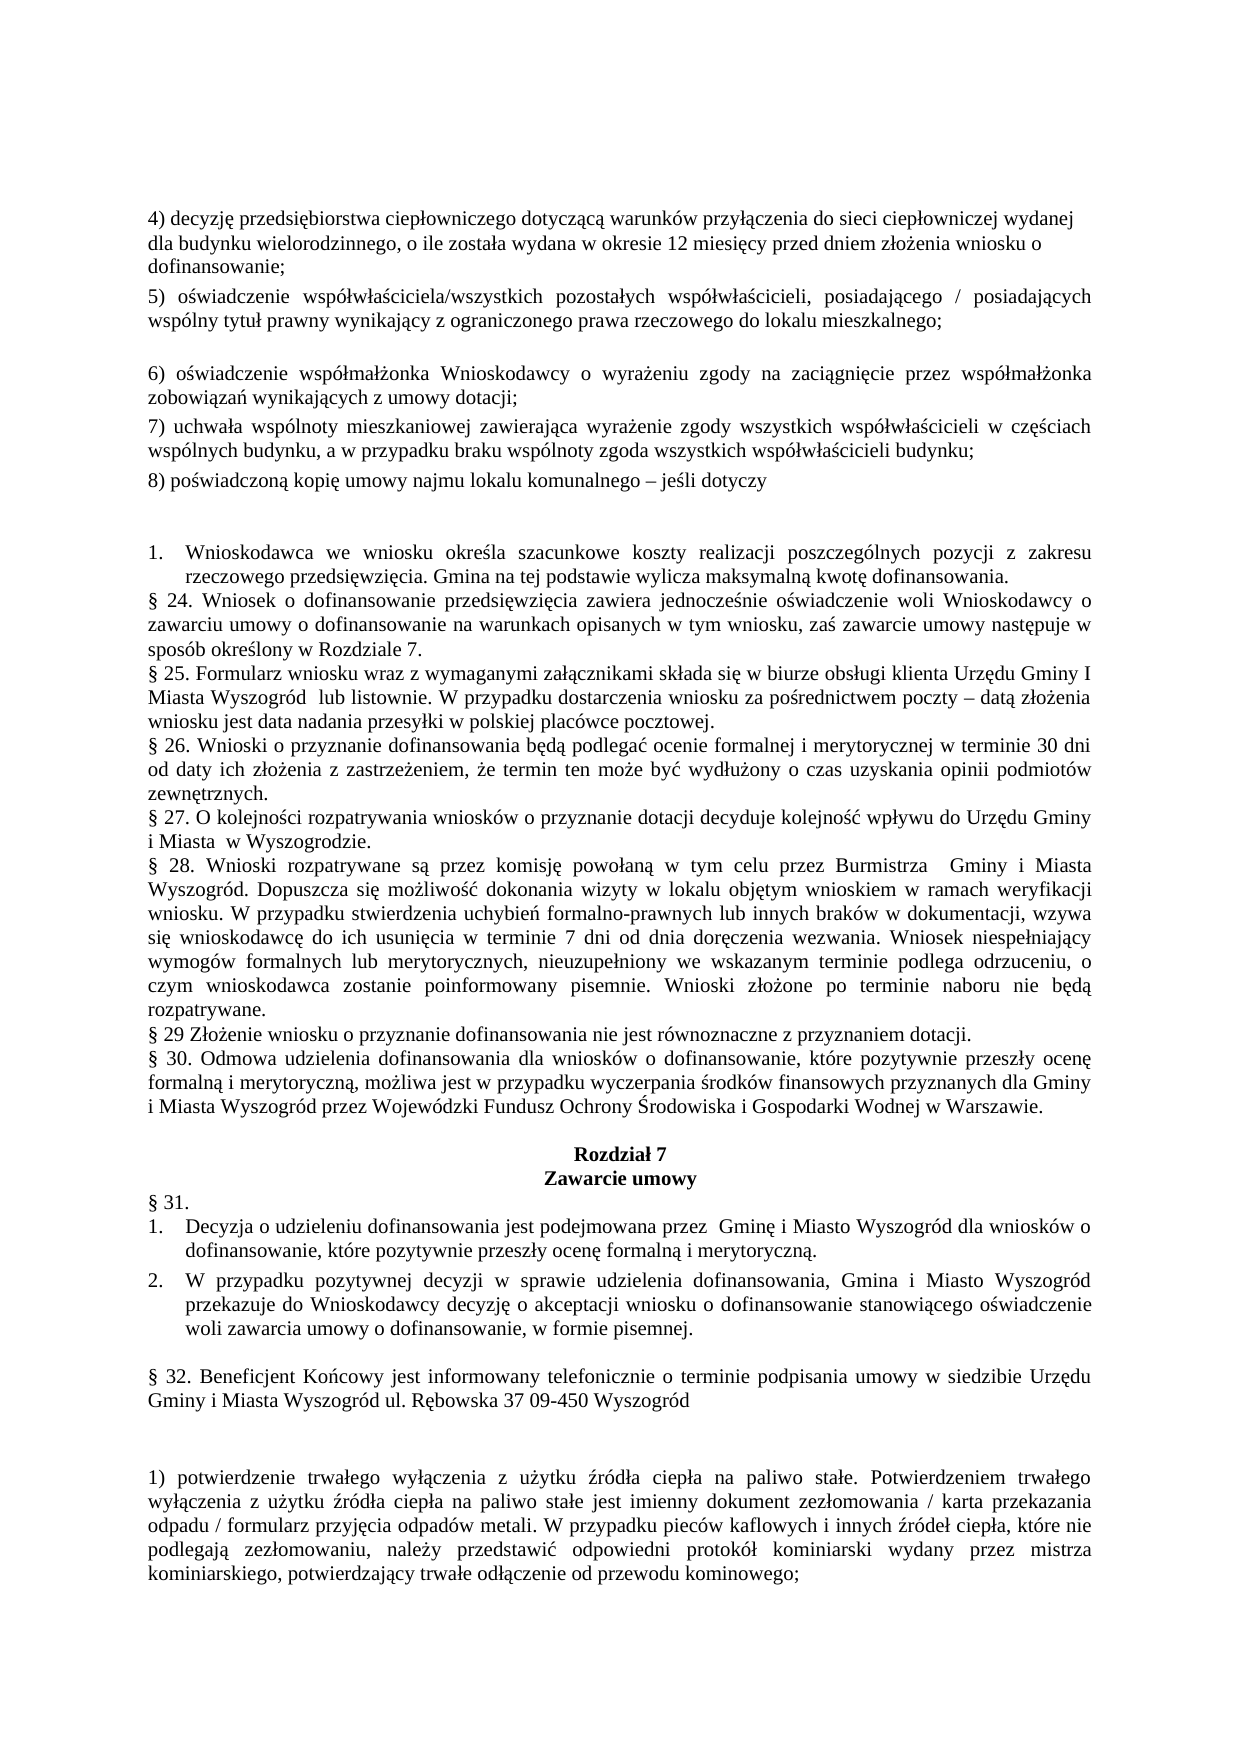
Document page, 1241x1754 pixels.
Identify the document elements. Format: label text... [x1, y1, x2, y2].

text § 24. Wniosek o dofinansowanie przedsięwzięcia zawiera jednocześnie oświadczenie woli Wnioskodawcy o zawarciu umowy o dofinansowanie na warunkach opisanych w tym wniosku, zaś zawarcie umowy następuje w sposób określony w Rozdziale 7. [148, 588, 1093, 661]
text Zawarcie umowy [148, 1166, 1093, 1190]
list W przypadku pozytywnej decyzji w sprawie udzielenia dofinansowania, Gmina i Miasto Wyszogród przekazuje do Wnioskodawcy decyzję o akceptacji wniosku o dofinansowanie stanowiącego oświadczenie woli zawarcia umowy o dofinansowanie, w formie pisemnej. [148, 1268, 1093, 1340]
text § 32. Beneficjent Końcowy jest informowany telefonicznie o terminie podpisania umowy w siedzibie Urzędu Gminy i Miasta Wyszogród ul. Rębowska 37 09-450 Wyszogród [148, 1364, 1093, 1412]
list Wnioskodawca we wniosku określa szacunkowe koszty realizacji poszczególnych pozycji z zakresu rzeczowego przedsięwzięcia. Gmina na tej podstawie wylicza maksymalną kwotę dofinansowania. [148, 540, 1093, 588]
text Rozdział 7 [148, 1142, 1093, 1166]
text § 28. Wnioski rozpatrywane są przez komisję powołaną w tym celu przez Burmistrza Gminy i Miasta Wyszogród. Dopuszcza się możliwość dokonania wizyty w lokalu objętym wnioskiem w ramach weryfikacji wniosku. W przypadku stwierdzenia uchybień formalno-prawnych lub innych braków w dokumentacji, wzywa się wnioskodawcę do ich usunięcia w terminie 7 dni od dnia doręczenia wezwania. Wniosek niespełniający wymogów formalnych lub merytorycznych, nieuzupełniony we wskazanym terminie podlega odrzuceniu, o czym wnioskodawca zostanie poinformowany pisemnie. Wnioski złożone po terminie naboru nie będą rozpatrywane. [148, 853, 1093, 1021]
text 6) oświadczenie współmałżonka Wnioskodawcy o wyrażeniu zgody na zaciągnięcie przez współmałżonka zobowiązań wynikających z umowy dotacji; [148, 361, 1093, 409]
list Decyzja o udzieleniu dofinansowania jest podejmowana przez Gminę i Miasto Wyszogród dla wniosków o dofinansowanie, które pozytywnie przeszły ocenę formalną i merytoryczną. [148, 1214, 1093, 1262]
text § 30. Odmowa udzielenia dofinansowania dla wniosków o dofinansowanie, które pozytywnie przeszły ocenę formalną i merytoryczną, możliwa jest w przypadku wyczerpania środków finansowych przyznanych dla Gminy i Miasta Wyszogród przez Wojewódzki Fundusz Ochrony Środowiska i Gospodarki Wodnej w Warszawie. [148, 1046, 1093, 1118]
text 1) potwierdzenie trwałego wyłączenia z użytku źródła ciepła na paliwo stałe. Potwierdzeniem trwałego wyłączenia z użytku źródła ciepła na paliwo stałe jest imienny dokument zezłomowania / karta przekazania odpadu / formularz przyjęcia odpadów metali. W przypadku pieców kaflowych i innych źródeł ciepła, które nie podlegają zezłomowaniu, należy przedstawić odpowiedni protokół kominiarski wydany przez mistrza kominiarskiego, potwierdzający trwałe odłączenie od przewodu kominowego; [148, 1465, 1093, 1585]
text 5) oświadczenie współwłaściciela/wszystkich pozostałych współwłaścicieli, posiadającego / posiadających wspólny tytuł prawny wynikający z ograniczonego prawa rzeczowego do lokalu mieszkalnego; [148, 284, 1093, 332]
text § 27. O kolejności rozpatrywania wniosków o przyznanie dotacji decyduje kolejność wpływu do Urzędu Gminy i Miasta w Wyszogrodzie. [148, 805, 1093, 853]
text § 26. Wnioski o przyznanie dofinansowania będą podlegać ocenie formalnej i merytorycznej w terminie 30 dni od daty ich złożenia z zastrzeżeniem, że termin ten może być wydłużony o czas uzyskania opinii podmiotów zewnętrznych. [148, 733, 1093, 805]
text § 25. Formularz wniosku wraz z wymaganymi załącznikami składa się w biurze obsługi klienta Urzędu Gminy I Miasta Wyszogród lub listownie. W przypadku dostarczenia wniosku za pośrednictwem poczty – datą złożenia wniosku jest data nadania przesyłki w polskiej placówce pocztowej. [148, 661, 1093, 733]
text § 29 Złożenie wniosku o przyznanie dofinansowania nie jest równoznaczne z przyznaniem dotacji. [148, 1021, 1093, 1046]
text 8) poświadczoną kopię umowy najmu lokalu komunalnego – jeśli dotyczy [148, 468, 1093, 492]
text 4) decyzję przedsiębiorstwa ciepłowniczego dotyczącą warunków przyłączenia do sieci ciepłowniczej wydanej dla budynku wielorodzinnego, o ile została wydana w okresie 12 miesięcy przed dniem złożenia wniosku o dofinansowanie; [148, 206, 1093, 278]
text 7) uchwała wspólnoty mieszkaniowej zawierająca wyrażenie zgody wszystkich współwłaścicieli w częściach wspólnych budynku, a w przypadku braku wspólnoty zgoda wszystkich współwłaścicieli budynku; [148, 414, 1093, 462]
text § 31. [148, 1190, 1093, 1214]
